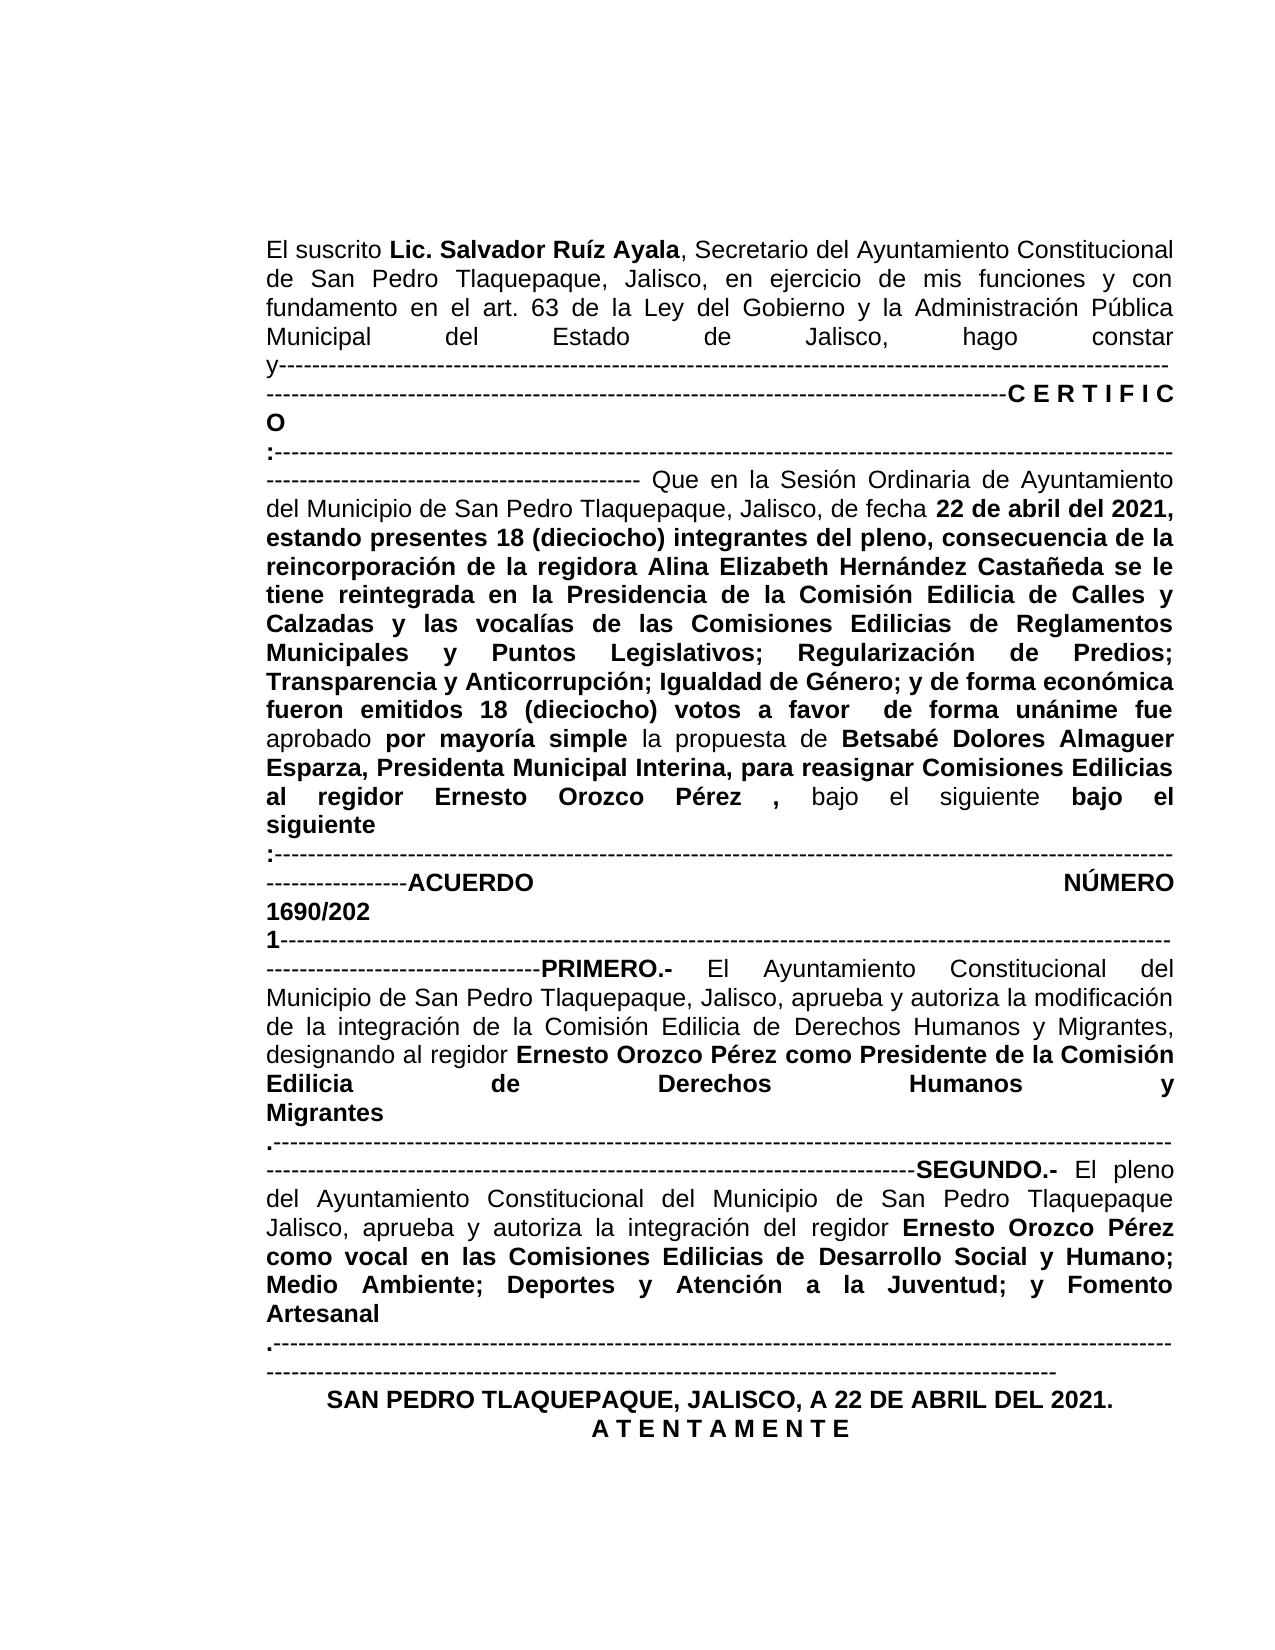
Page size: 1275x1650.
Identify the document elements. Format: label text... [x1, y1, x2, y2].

text SAN PEDRO TLAQUEPAQUE, JALISCO, A 22 DE ABRIL DEL 2021. [266, 1386, 1174, 1414]
text El suscrito Lic. Salvador Ruíz Ayala, Secretario del Ayuntamiento Constitucional de San Pedro Tlaquepaque, Jalisco, en ejercicio de mis funciones y con fundamento en el art. 63 de la Ley del Gobierno y la Administración Pública Municipal del Estado de Jalisco, hago constar y----------------------------------------------------------------------------------------------------------------------------------------------------------------------------------------------------C E R T I F I C O:--------------------------------------------------------------------------------------------------------------------------------------------------------- Que en la Sesión Ordinaria de Ayuntamiento del Municipio de San Pedro Tlaquepaque, Jalisco, de fecha 22 de abril del 2021, estando presentes 18 (dieciocho) integrantes del pleno, consecuencia de la reincorporación de la regidora Alina Elizabeth Hernández Castañeda se le tiene reintegrada en la Presidencia de la Comisión Edilicia de Calles y Calzadas y las vocalías de las Comisiones Edilicias de Reglamentos Municipales y Puntos Legislativos; Regularización de Predios; Transparencia y Anticorrupción; Igualdad de Género; y de forma económica fueron emitidos 18 (dieciocho) votos a favor de forma unánime fue aprobado por mayoría simple la propuesta de Betsabé Dolores Almaguer Esparza, Presidenta Municipal Interina, para reasignar Comisiones Edilicias al regidor Ernesto Orozco Pérez , bajo el siguiente bajo el siguiente:-----------------------------------------------------------------------------------------------------------------------------ACUERDO NÚMERO 1690/2021--------------------------------------------------------------------------------------------------------------------------------------------PRIMERO.- El Ayuntamiento Constitucional del Municipio de San Pedro Tlaquepaque, Jalisco, aprueba y autoriza la modificación de la integración de la Comisión Edilicia de Derechos Humanos y Migrantes, designando al regidor Ernesto Orozco Pérez como Presidente de la Comisión Edilicia de Derechos Humanos y Migrantes.------------------------------------------------------------------------------------------------------------------------------------------------------------------------------------------SEGUNDO.- El pleno del Ayuntamiento Constitucional del Municipio de San Pedro Tlaquepaque Jalisco, aprueba y autoriza la integración del regidor Ernesto Orozco Pérez como vocal en las Comisiones Edilicias de Desarrollo Social y Humano; Medio Ambiente; Deportes y Atención a la Juventud; y Fomento Artesanal.----------------------------------------------------------------------------------------------------------------------------------------------------------------------------------------------------------- [266, 236, 1174, 1386]
text A T E N T A M E N T E [266, 1414, 1174, 1443]
